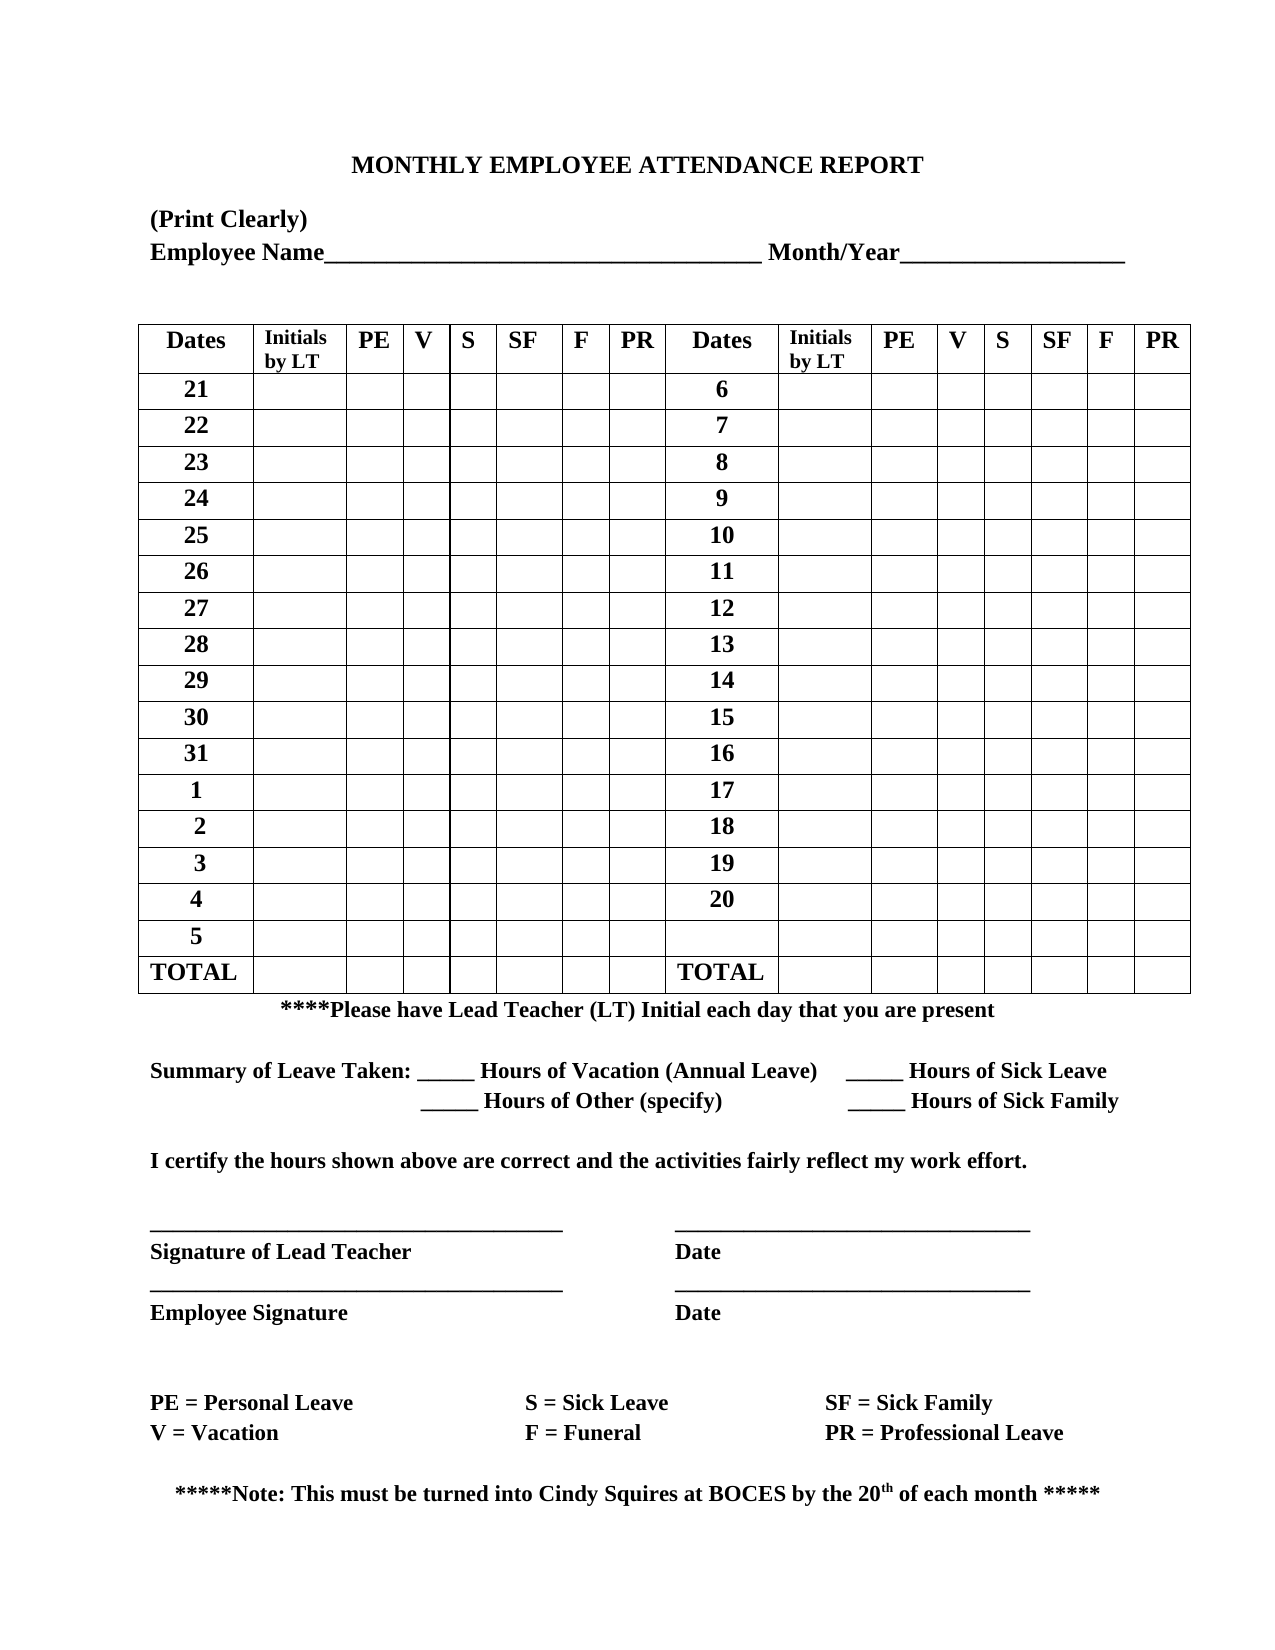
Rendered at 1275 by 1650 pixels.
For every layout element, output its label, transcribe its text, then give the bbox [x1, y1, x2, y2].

table_header F [563, 325, 609, 373]
table_cell [610, 921, 665, 956]
table_cell 4 [139, 884, 253, 920]
table_cell [1135, 921, 1190, 956]
table_cell [254, 483, 346, 519]
table_cell [404, 739, 449, 774]
table_cell [779, 556, 871, 592]
table_cell [347, 447, 403, 482]
table_header F [1088, 325, 1134, 373]
table_cell [779, 447, 871, 482]
table_cell [254, 884, 346, 920]
table_cell 10 [666, 520, 778, 555]
table_cell [872, 775, 937, 810]
table_cell [985, 556, 1031, 592]
table_cell [254, 921, 346, 956]
table_cell [404, 593, 449, 628]
table_cell [563, 921, 609, 956]
table_cell [347, 593, 403, 628]
table_cell 28 [139, 629, 253, 664]
table_cell 11 [666, 556, 778, 592]
table_cell [1135, 556, 1190, 592]
table_cell 22 [139, 410, 253, 446]
table_cell [779, 775, 871, 810]
text ____________________________________ _______________________________ [150, 1268, 1125, 1295]
table_cell [610, 483, 665, 519]
table_cell [610, 447, 665, 482]
table_cell 31 [139, 739, 253, 774]
table_cell 24 [139, 483, 253, 519]
table_cell [451, 520, 496, 555]
table_cell [497, 884, 562, 920]
table_cell 21 [139, 374, 253, 409]
table_cell [610, 702, 665, 737]
table_cell [779, 666, 871, 701]
table_cell TOTAL [139, 957, 253, 993]
table_cell [451, 702, 496, 737]
table_cell [1088, 957, 1134, 993]
table_cell [938, 556, 984, 592]
table_cell [872, 593, 937, 628]
table_cell [1088, 447, 1134, 482]
table_cell [404, 410, 449, 446]
table_cell [451, 483, 496, 519]
table_cell [938, 666, 984, 701]
table_cell [985, 483, 1031, 519]
table_cell [254, 374, 346, 409]
table_cell [1032, 702, 1087, 737]
text PE = Personal Leave S = Sick Leave SF = Sick Family [150, 1389, 1125, 1416]
text I certify the hours shown above are correct and the activities fairly reflect my work effort. [150, 1148, 1125, 1174]
table_cell [610, 374, 665, 409]
table_cell [779, 811, 871, 847]
table_cell [451, 811, 496, 847]
table_cell 27 [139, 593, 253, 628]
table_cell [347, 775, 403, 810]
table_header S [985, 325, 1031, 373]
table_cell [872, 666, 937, 701]
text Signature of Lead Teacher Date [150, 1238, 1125, 1264]
table_cell [985, 629, 1031, 664]
table_cell [451, 739, 496, 774]
table_cell 15 [666, 702, 778, 737]
text Employee Name___________________________________ Month/Year__________________ [150, 237, 1125, 266]
table_cell [563, 520, 609, 555]
table_cell [779, 593, 871, 628]
table_cell [610, 520, 665, 555]
table_cell [1032, 811, 1087, 847]
table_cell [404, 957, 449, 993]
table_cell [938, 739, 984, 774]
table_cell [254, 593, 346, 628]
table_cell [1135, 884, 1190, 920]
table_cell [1088, 884, 1134, 920]
table_cell [872, 556, 937, 592]
table_cell [938, 483, 984, 519]
table_cell [451, 848, 496, 883]
table_cell [404, 921, 449, 956]
table_cell [1135, 811, 1190, 847]
table_cell [451, 629, 496, 664]
table_cell [872, 447, 937, 482]
table_cell [254, 775, 346, 810]
table_cell [666, 921, 778, 956]
table_cell [779, 374, 871, 409]
table_cell [404, 848, 449, 883]
table_cell [1088, 593, 1134, 628]
text ____________________________________ _______________________________ [150, 1208, 1125, 1234]
table_cell [404, 374, 449, 409]
table_cell [1088, 374, 1134, 409]
table_cell [254, 410, 346, 446]
table_cell [254, 811, 346, 847]
table_cell [938, 811, 984, 847]
table_cell [985, 666, 1031, 701]
table_cell [938, 775, 984, 810]
table_cell [1088, 702, 1134, 737]
table_cell [563, 556, 609, 592]
table_cell [610, 957, 665, 993]
table_cell [404, 775, 449, 810]
table_cell [938, 520, 984, 555]
table_cell [347, 957, 403, 993]
table_cell [938, 848, 984, 883]
table_cell [451, 556, 496, 592]
table_cell [563, 593, 609, 628]
table_cell [985, 374, 1031, 409]
table_cell [985, 811, 1031, 847]
table_cell [985, 410, 1031, 446]
table_header PR [610, 325, 665, 373]
table_cell [872, 520, 937, 555]
table_cell [254, 666, 346, 701]
table_cell [779, 629, 871, 664]
table_cell 2 [139, 811, 253, 847]
table_header PR [1135, 325, 1190, 373]
table_cell [938, 410, 984, 446]
table_cell [497, 666, 562, 701]
table_cell [254, 447, 346, 482]
table_cell [779, 921, 871, 956]
table_cell 8 [666, 447, 778, 482]
table_cell [1088, 666, 1134, 701]
table_cell 13 [666, 629, 778, 664]
table_cell [347, 374, 403, 409]
table_cell [1088, 520, 1134, 555]
table_cell [451, 410, 496, 446]
table_cell [779, 739, 871, 774]
table_cell [779, 483, 871, 519]
table_cell [872, 702, 937, 737]
table_cell [1088, 410, 1134, 446]
text Employee Signature Date [150, 1299, 1125, 1325]
table_cell 7 [666, 410, 778, 446]
table_cell [872, 410, 937, 446]
table_cell [254, 702, 346, 737]
table_cell [1088, 739, 1134, 774]
table_cell [610, 629, 665, 664]
table_cell [497, 447, 562, 482]
table_cell [563, 410, 609, 446]
table_cell [404, 811, 449, 847]
table_cell [938, 593, 984, 628]
table_cell [985, 848, 1031, 883]
table_cell [497, 629, 562, 664]
table_cell 9 [666, 483, 778, 519]
table_cell [872, 374, 937, 409]
text V = Vacation F = Funeral PR = Professional Leave [150, 1419, 1125, 1446]
table_cell [872, 739, 937, 774]
text (Print Clearly) [150, 204, 1125, 233]
table_cell [1135, 702, 1190, 737]
table_cell [872, 483, 937, 519]
table_cell [497, 702, 562, 737]
table_cell [347, 629, 403, 664]
table_cell [347, 921, 403, 956]
table_cell [563, 483, 609, 519]
table_cell [1135, 629, 1190, 664]
table_cell [254, 957, 346, 993]
table_cell 20 [666, 884, 778, 920]
table_cell [985, 957, 1031, 993]
table_cell [985, 739, 1031, 774]
table_cell [404, 702, 449, 737]
table_cell 1 [139, 775, 253, 810]
table_cell [563, 957, 609, 993]
table_cell [1088, 811, 1134, 847]
table_cell [451, 374, 496, 409]
table_cell [1135, 775, 1190, 810]
table_cell [254, 629, 346, 664]
table_cell 26 [139, 556, 253, 592]
table_cell [347, 520, 403, 555]
table_cell [1135, 957, 1190, 993]
table_cell [779, 848, 871, 883]
table_cell 17 [666, 775, 778, 810]
table_cell [1032, 483, 1087, 519]
table_cell [1088, 848, 1134, 883]
table_cell [1032, 957, 1087, 993]
table_cell 18 [666, 811, 778, 847]
table_cell [1032, 410, 1087, 446]
table_cell [1135, 593, 1190, 628]
table_cell [779, 884, 871, 920]
table_cell [497, 556, 562, 592]
table_cell [1135, 739, 1190, 774]
table_cell [347, 848, 403, 883]
table_cell 19 [666, 848, 778, 883]
table_cell [779, 957, 871, 993]
table_cell [872, 921, 937, 956]
table_cell [404, 447, 449, 482]
table_cell [563, 374, 609, 409]
table_cell [610, 884, 665, 920]
table_cell [254, 739, 346, 774]
table_cell [404, 483, 449, 519]
table_cell [610, 811, 665, 847]
table_cell [497, 739, 562, 774]
table_cell [610, 410, 665, 446]
table_cell [1135, 848, 1190, 883]
table_cell [404, 520, 449, 555]
table_cell [563, 447, 609, 482]
table_cell [938, 957, 984, 993]
table_cell 6 [666, 374, 778, 409]
table_cell [938, 921, 984, 956]
table_cell [938, 447, 984, 482]
table_cell [985, 702, 1031, 737]
table_cell [1135, 666, 1190, 701]
table_cell [563, 775, 609, 810]
table_cell [610, 556, 665, 592]
table_cell [1088, 921, 1134, 956]
table_cell 5 [139, 921, 253, 956]
table_cell [610, 848, 665, 883]
table_cell [404, 629, 449, 664]
table_cell [497, 593, 562, 628]
table_cell [610, 666, 665, 701]
table_cell TOTAL [666, 957, 778, 993]
table_cell [779, 520, 871, 555]
table_cell [872, 629, 937, 664]
table_cell [938, 702, 984, 737]
table_cell [1032, 739, 1087, 774]
table_cell [872, 884, 937, 920]
table_cell [254, 556, 346, 592]
table_cell [938, 884, 984, 920]
table_cell [347, 702, 403, 737]
table_cell [1088, 629, 1134, 664]
table_cell 25 [139, 520, 253, 555]
table_cell 12 [666, 593, 778, 628]
table_cell 14 [666, 666, 778, 701]
table_cell [1135, 483, 1190, 519]
text *****Note: This must be turned into Cindy Squires at BOCES by the 20th of each month ***** [150, 1480, 1125, 1506]
table_cell [1032, 593, 1087, 628]
text ****Please have Lead Teacher (LT) Initial each day that you are present [150, 994, 1125, 1022]
table_cell [1135, 374, 1190, 409]
table_cell [497, 410, 562, 446]
table_cell [1135, 447, 1190, 482]
table_cell [985, 921, 1031, 956]
table_cell [779, 410, 871, 446]
table_cell [347, 666, 403, 701]
table_cell [938, 374, 984, 409]
table_header PE [347, 325, 403, 373]
table_cell [347, 739, 403, 774]
table_cell [404, 666, 449, 701]
table_cell [1088, 775, 1134, 810]
table_cell [610, 739, 665, 774]
table_cell [347, 811, 403, 847]
table_cell [563, 811, 609, 847]
table_cell [985, 447, 1031, 482]
table_cell [610, 593, 665, 628]
table_cell [872, 811, 937, 847]
table_cell [451, 775, 496, 810]
table_cell [347, 410, 403, 446]
table_header Dates [139, 325, 253, 373]
table_cell [347, 884, 403, 920]
table_cell 30 [139, 702, 253, 737]
table_cell [1088, 556, 1134, 592]
table_cell [1135, 410, 1190, 446]
table_header Initials by LT [254, 325, 346, 373]
table_cell [1032, 520, 1087, 555]
text Summary of Leave Taken: _____ Hours of Vacation (Annual Leave) _____ Hours of Sick Leave [150, 1057, 1125, 1083]
table_cell [497, 374, 562, 409]
table_cell [610, 775, 665, 810]
table_cell [985, 884, 1031, 920]
table_cell [254, 848, 346, 883]
table_cell [497, 811, 562, 847]
table_cell [404, 884, 449, 920]
table_cell [1032, 447, 1087, 482]
table_cell [563, 629, 609, 664]
table_header S [451, 325, 496, 373]
table_cell [451, 921, 496, 956]
table_header Dates [666, 325, 778, 373]
table_cell [451, 666, 496, 701]
table_cell [563, 739, 609, 774]
table_cell 29 [139, 666, 253, 701]
table_cell [497, 848, 562, 883]
table_cell 23 [139, 447, 253, 482]
table_cell [497, 775, 562, 810]
table_cell [938, 629, 984, 664]
table_cell [563, 848, 609, 883]
table_cell [497, 483, 562, 519]
table_cell [985, 520, 1031, 555]
text _____ Hours of Other (specify) _____ Hours of Sick Family [150, 1087, 1125, 1113]
table_cell [1088, 483, 1134, 519]
table_cell [1032, 848, 1087, 883]
table_cell [497, 921, 562, 956]
table_header SF [1032, 325, 1087, 373]
table_cell [985, 775, 1031, 810]
table_cell [347, 483, 403, 519]
table_cell [451, 593, 496, 628]
table_cell [1032, 629, 1087, 664]
table_header V [938, 325, 984, 373]
table_cell [1032, 775, 1087, 810]
table_cell [1032, 666, 1087, 701]
table_cell [563, 702, 609, 737]
table_cell [1032, 921, 1087, 956]
table_cell [1032, 556, 1087, 592]
table_cell [404, 556, 449, 592]
table_cell [451, 957, 496, 993]
table_cell [872, 957, 937, 993]
text MONTHLY EMPLOYEE ATTENDANCE REPORT [150, 150, 1125, 179]
table_cell [497, 520, 562, 555]
table_cell [451, 884, 496, 920]
table_header Initials by LT [779, 325, 871, 373]
table_cell [451, 447, 496, 482]
table_header PE [872, 325, 937, 373]
table_cell [497, 957, 562, 993]
table_cell [1135, 520, 1190, 555]
table_cell [1032, 884, 1087, 920]
table_header SF [497, 325, 562, 373]
table_cell [254, 520, 346, 555]
table_cell 3 [139, 848, 253, 883]
table_cell [872, 848, 937, 883]
table_cell [563, 666, 609, 701]
table_cell [347, 556, 403, 592]
table_cell [779, 702, 871, 737]
table_cell [985, 593, 1031, 628]
table_header V [404, 325, 449, 373]
table_cell 16 [666, 739, 778, 774]
table_cell [563, 884, 609, 920]
table_cell [1032, 374, 1087, 409]
